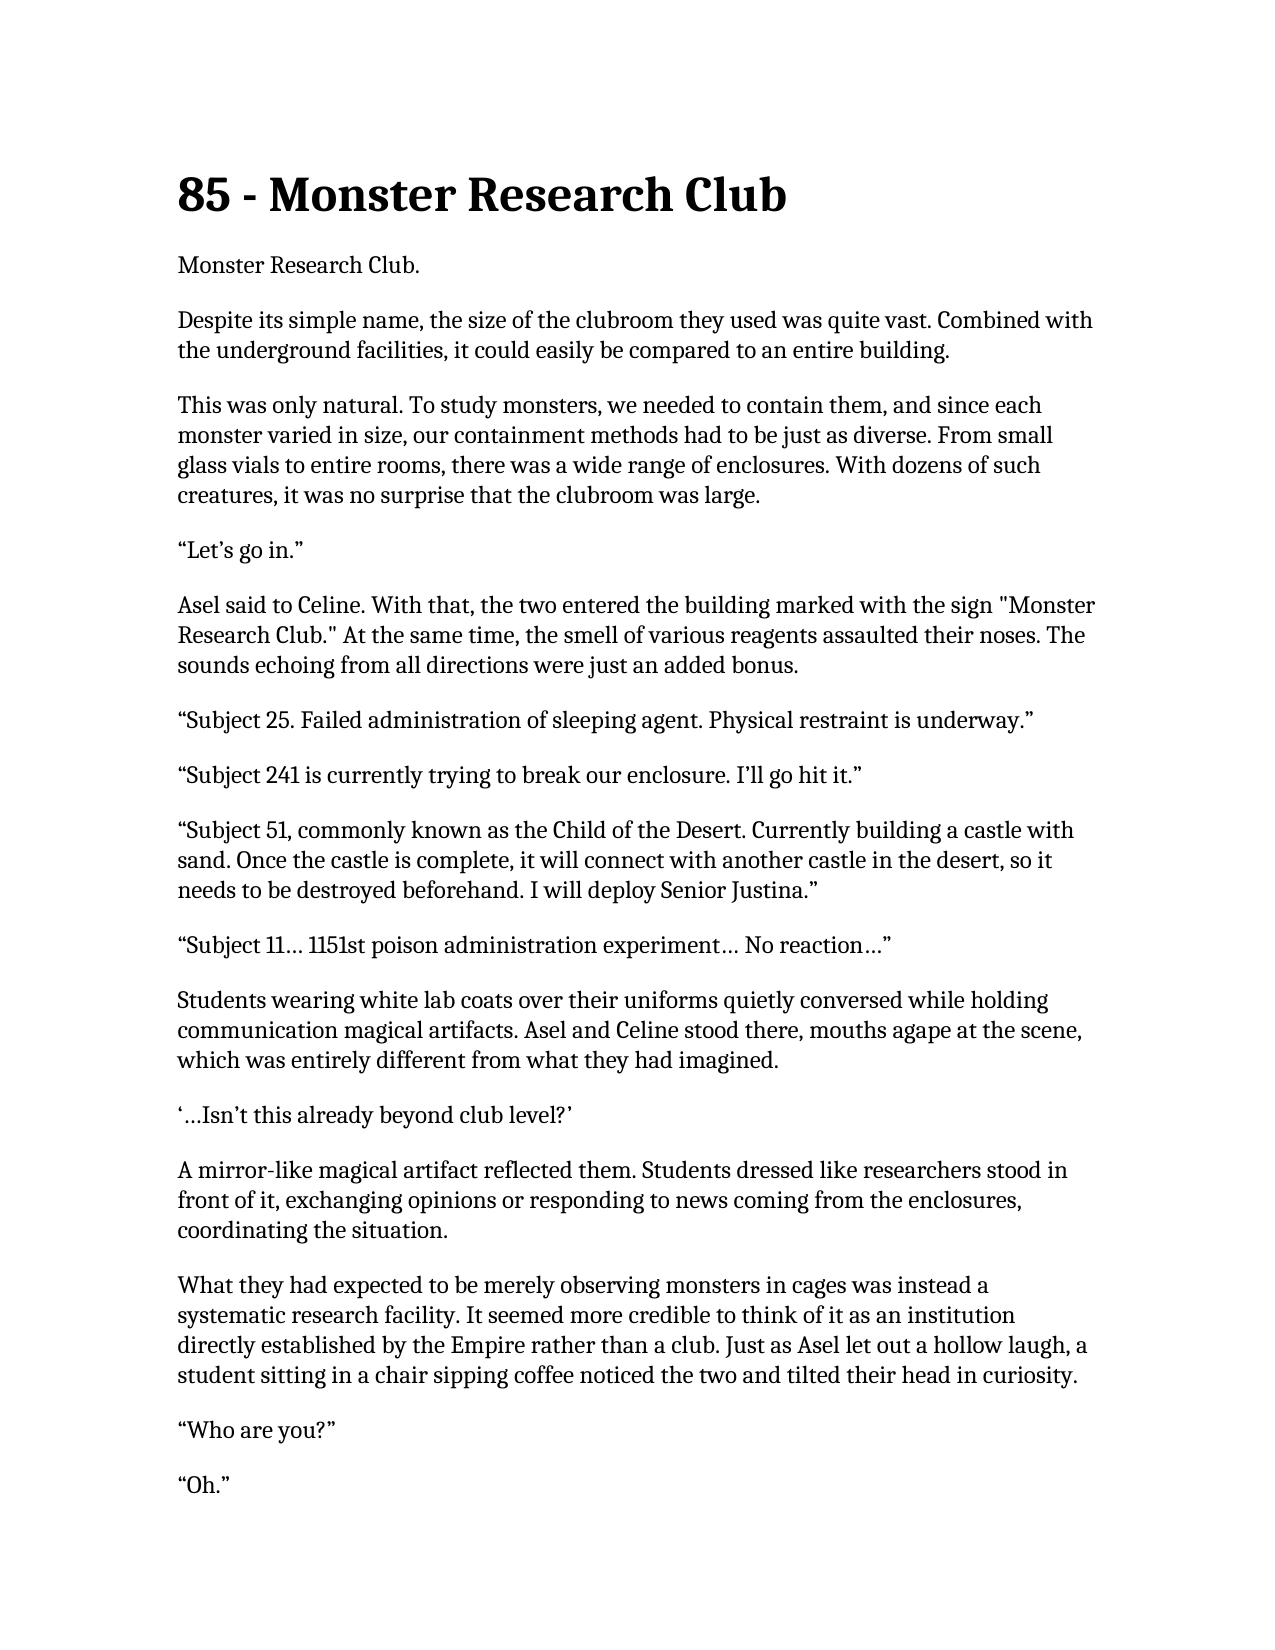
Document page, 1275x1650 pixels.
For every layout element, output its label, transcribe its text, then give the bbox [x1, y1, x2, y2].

text A mirror-like magical artifact reflected them. Students dressed like researchers stood in front of it, exchanging opinions or responding to news coming from the enclosures, coordinating the situation. [177, 1154, 1098, 1244]
text “Let’s go in.” [177, 534, 1098, 564]
text “Subject 241 is currently trying to break our enclosure. I’ll go hit it.” [177, 759, 1098, 789]
text “Subject 11… 1151st poison administration experiment… No reaction…” [177, 929, 1098, 959]
text “Who are you?” [177, 1414, 1098, 1444]
text ‘…Isn’t this already beyond club level?’ [177, 1099, 1098, 1129]
text Despite its simple name, the size of the clubroom they used was quite vast. Combined with the underground facilities, it could easily be compared to an entire building. [177, 304, 1098, 364]
text “Subject 51, commonly known as the Child of the Desert. Currently building a castle with sand. Once the castle is complete, it will connect with another castle in the desert, so it needs to be destroyed beforehand. I will deploy Senior Justina.” [177, 814, 1098, 904]
text Monster Research Club. [177, 249, 1098, 279]
text Asel said to Celine. With that, the two entered the building marked with the sign "Monster Research Club." At the same time, the smell of various reagents assaulted their noses. The sounds echoing from all directions were just an added bonus. [177, 589, 1098, 679]
text Students wearing white lab coats over their uniforms quietly conversed while holding communication magical artifacts. Asel and Celine stood there, mouths agape at the scene, which was entirely different from what they had imagined. [177, 984, 1098, 1074]
text What they had expected to be merely observing monsters in cages was instead a systematic research facility. It seemed more credible to think of it as an institution directly established by the Empire rather than a club. Just as Asel let out a hollow laugh, a student sitting in a chair sipping coffee noticed the two and tilted their head in curiosity. [177, 1269, 1098, 1389]
subtitle 85 - Monster Research Club [177, 164, 1098, 224]
text “Subject 25. Failed administration of sleeping agent. Physical restraint is underway.” [177, 704, 1098, 734]
text “Oh.” [177, 1469, 1098, 1499]
text This was only natural. To study monsters, we needed to contain them, and since each monster varied in size, our containment methods had to be just as diverse. From small glass vials to entire rooms, there was a wide range of enclosures. With dozens of such creatures, it was no surprise that the clubroom was large. [177, 389, 1098, 509]
